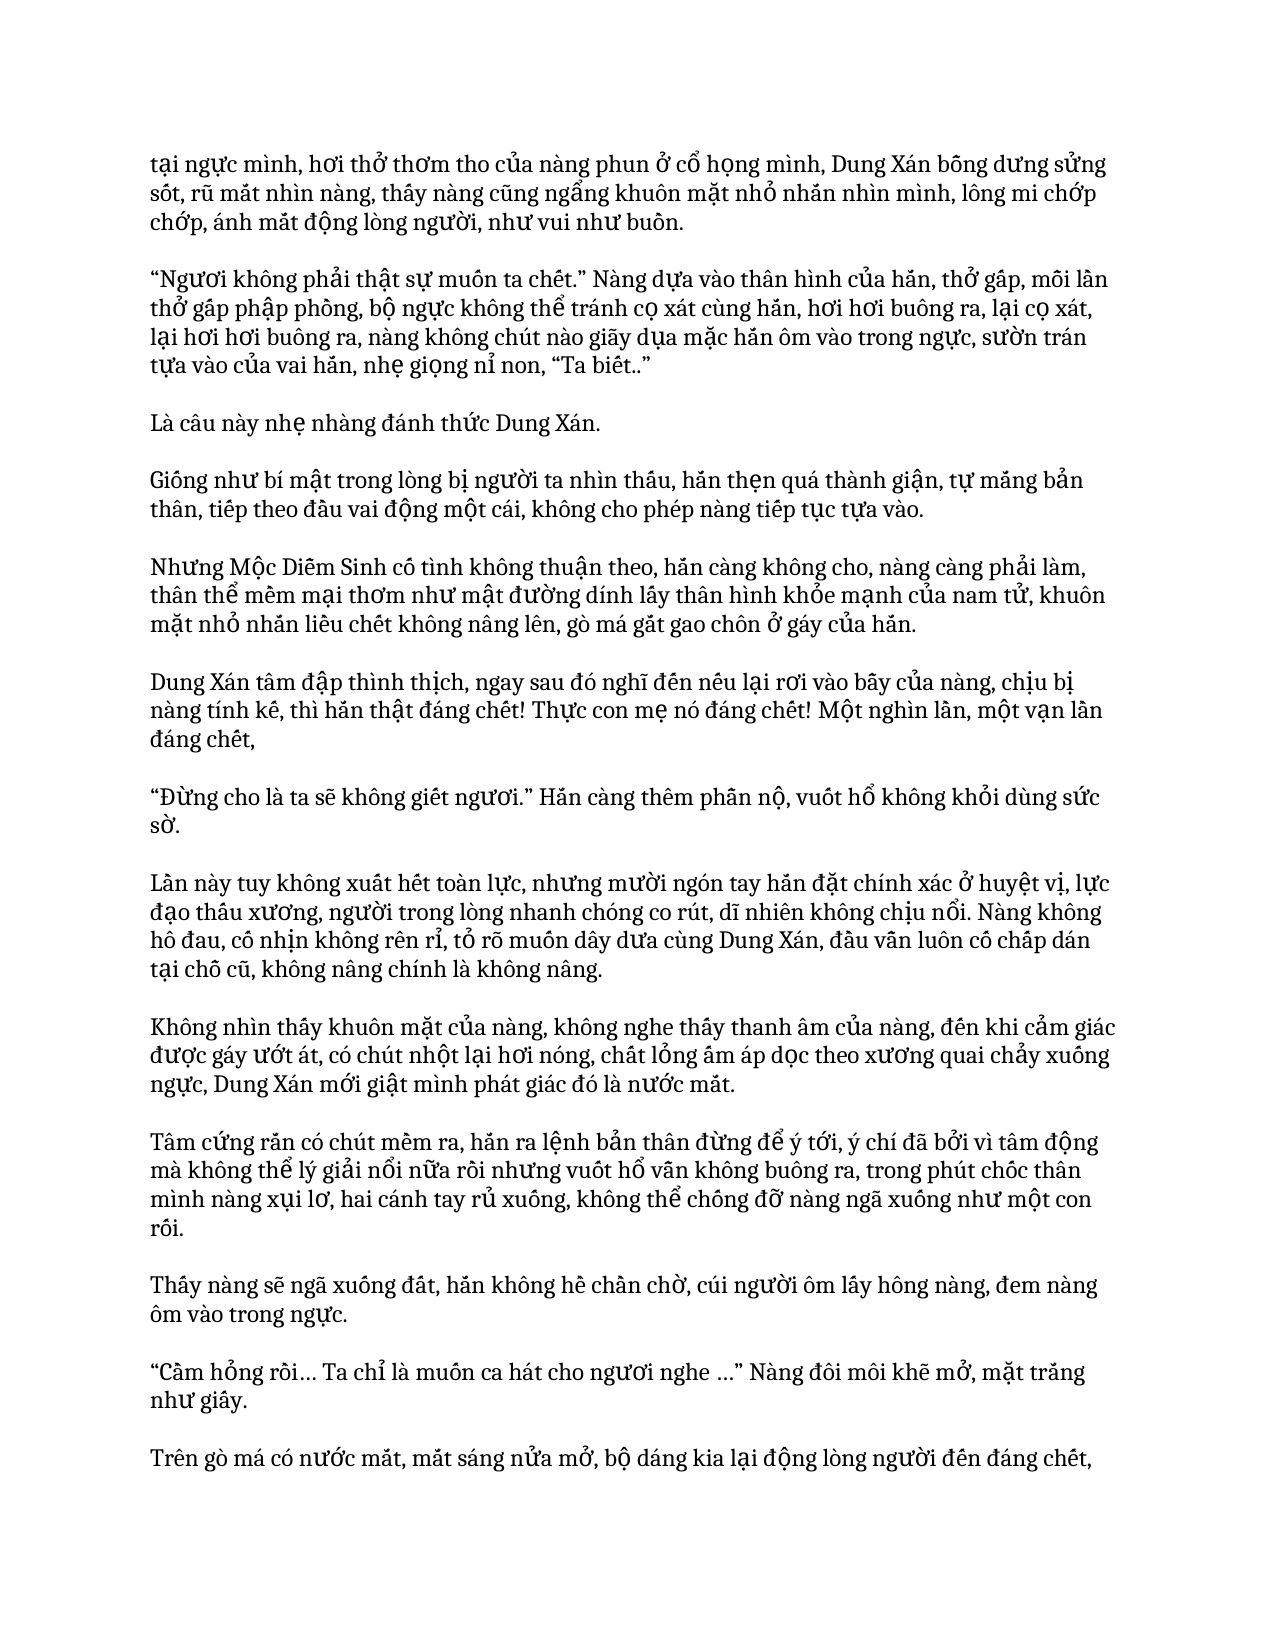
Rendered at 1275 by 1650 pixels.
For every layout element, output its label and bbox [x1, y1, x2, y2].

text [150, 150, 1125, 1472]
